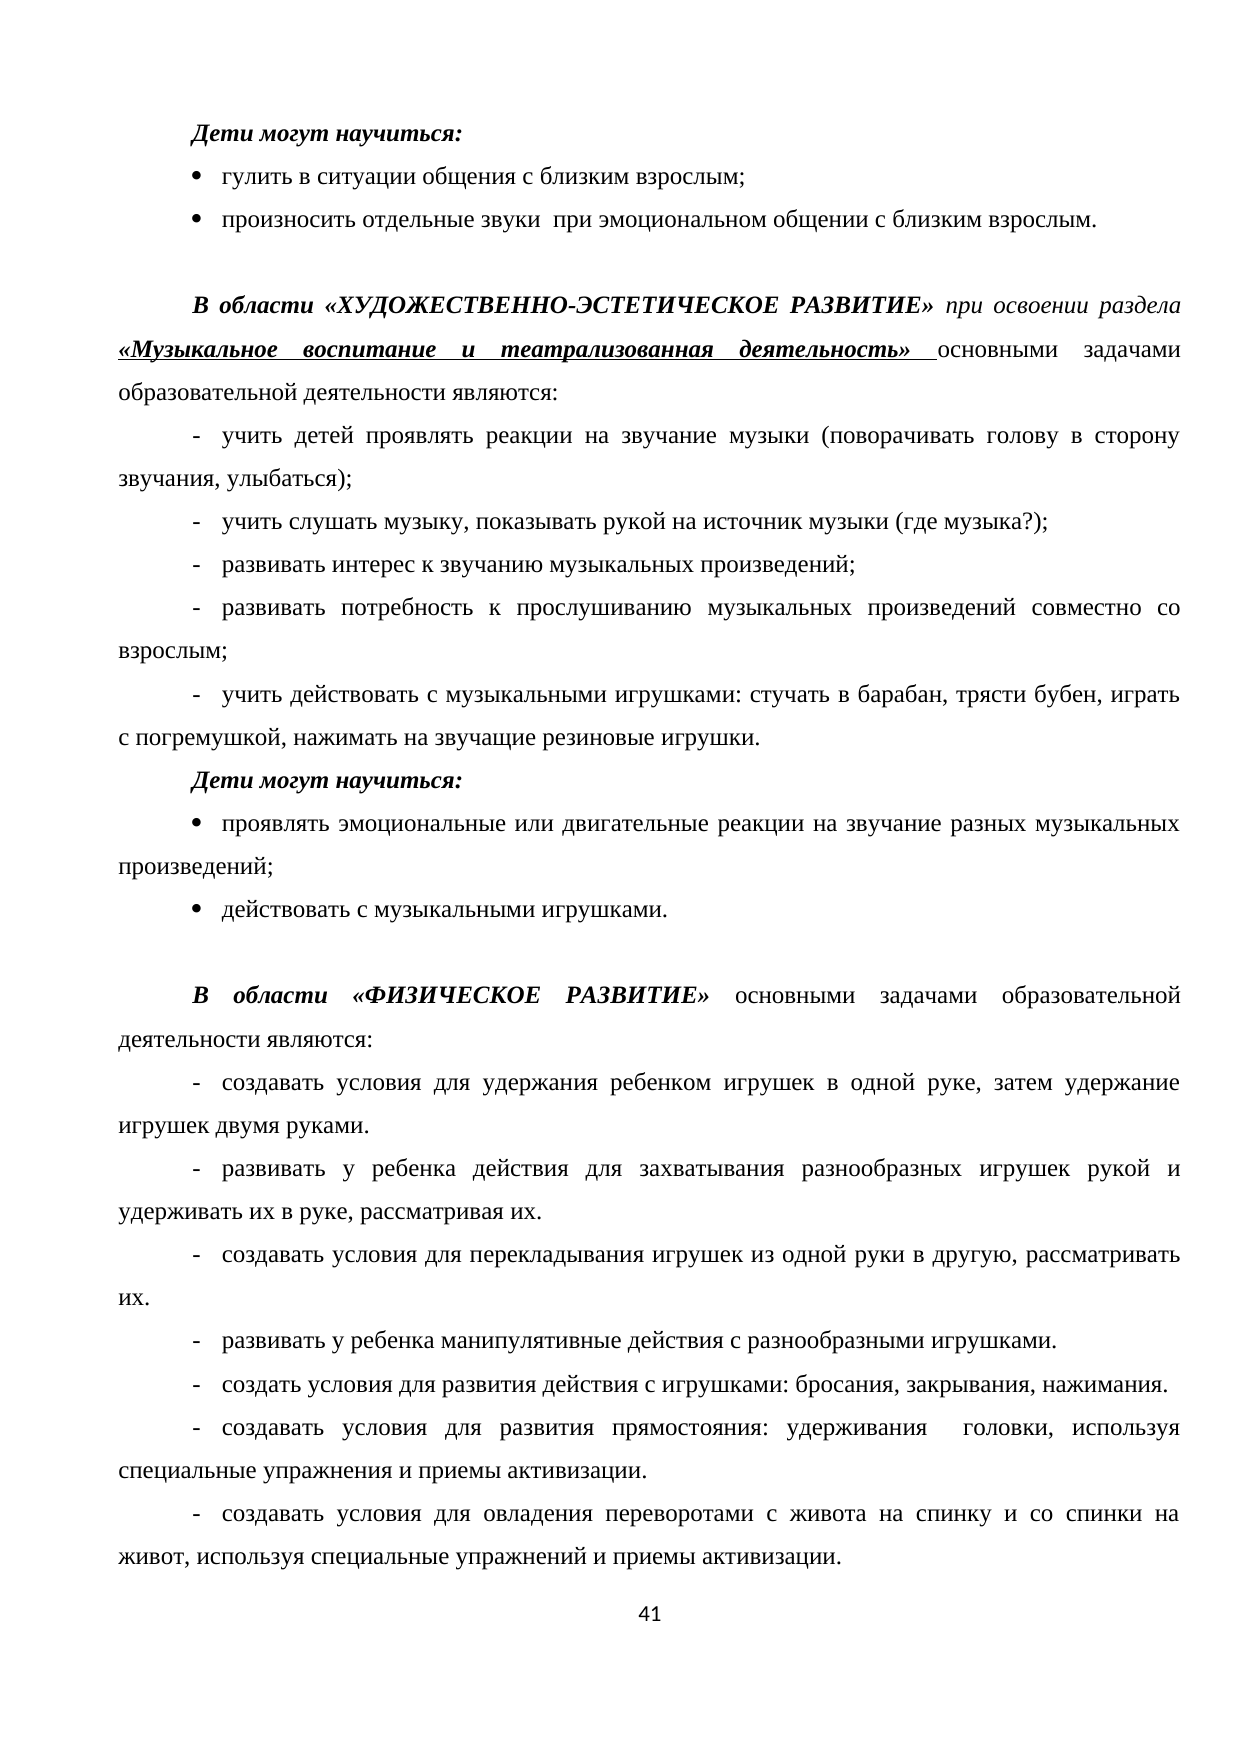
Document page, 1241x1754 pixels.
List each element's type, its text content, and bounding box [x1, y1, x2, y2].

text Дети могут научиться: [118, 118, 1181, 147]
list развивать у ребенка манипулятивные действия с разнообразными игрушками. [118, 1326, 1181, 1354]
list проявлять эмоциональные или двигательные реакции на звучание разных музыкальных произведений; [118, 808, 1181, 880]
list развивать потребность к прослушиванию музыкальных произведений совместно со взрослым; [118, 592, 1181, 664]
list развивать интерес к звучанию музыкальных произведений; [118, 549, 1181, 578]
list учить детей проявлять реакции на звучание музыки (поворачивать голову в сторону звучания, улыбаться); [118, 420, 1181, 492]
list произносить отдельные звуки при эмоциональном общении с близким взрослым. [118, 204, 1181, 233]
text В области «ФИЗИЧЕСКОЕ РАЗВИТИЕ» основными задачами образовательной деятельности являются: [118, 981, 1181, 1052]
list учить слушать музыку, показывать рукой на источник музыки (где музыка?); [118, 506, 1181, 535]
list создавать условия для овладения переворотами с живота на спинку и со спинки на живот, используя специальные упражнений и приемы активизации. [118, 1498, 1181, 1570]
list учить действовать с музыкальными игрушками: стучать в барабан, трясти бубен, играть с погремушкой, нажимать на звучащие резиновые игрушки. [118, 679, 1181, 751]
list создавать условия для перекладывания игрушек из одной руки в другую, рассматривать их. [118, 1239, 1181, 1311]
list развивать у ребенка действия для захватывания разнообразных игрушек рукой и удерживать их в руке, рассматривая их. [118, 1153, 1181, 1225]
list действовать с музыкальными игрушками. [118, 894, 1181, 923]
list гулить в ситуации общения с близким взрослым; [118, 161, 1181, 190]
text В области «ХУДОЖЕСТВЕННО-ЭСТЕТИЧЕСКОЕ РАЗВИТИЕ» при освоении раздела «Музыкальное воспитание и театрализованная деятельность» основными задачами образовательной деятельности являются: [118, 291, 1181, 406]
text Дети могут научиться: [118, 765, 1181, 794]
list создать условия для развития действия с игрушками: бросания, закрывания, нажимания. [118, 1369, 1181, 1397]
list создавать условия для удержания ребенком игрушек в одной руке, затем удержание игрушек двумя руками. [118, 1067, 1181, 1139]
list создавать условия для развития прямостояния: удерживания головки, используя специальные упражнения и приемы активизации. [118, 1412, 1181, 1484]
